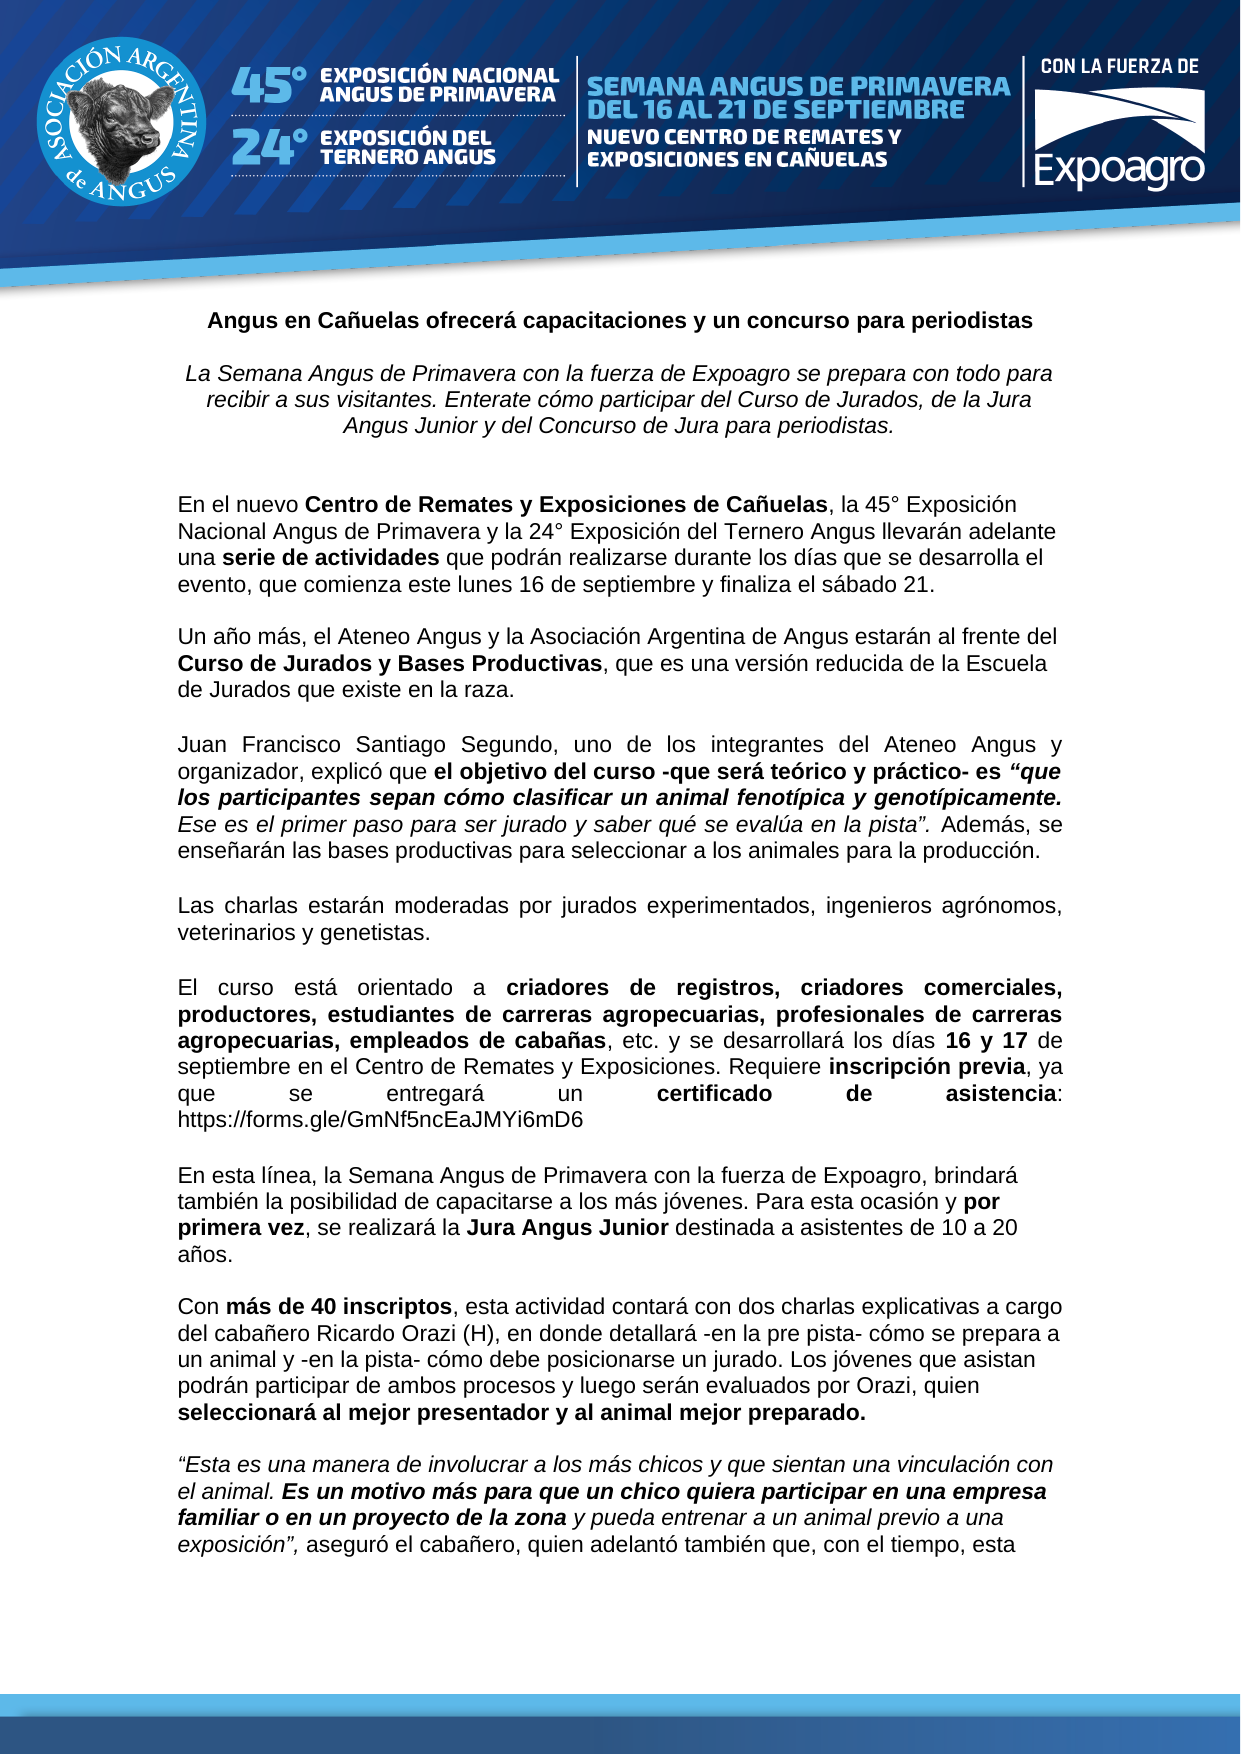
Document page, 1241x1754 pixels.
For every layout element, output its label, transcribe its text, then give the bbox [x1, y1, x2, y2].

text Un año más, el Ateneo Angus y la Asociación Argentina de Angus estarán al frente del Curso de Jurados y Bases Productivas, que es una versión reducida de la Escuela de Jurados que existe en la raza. [177, 623, 1063, 702]
text Con más de 40 inscriptos, esta actividad contará con dos charlas explicativas a cargo del cabañero Ricardo Orazi (H), en donde detallará -en la pre pista- cómo se prepara a un animal y -en la pista- cómo debe posicionarse un jurado. Los jóvenes que asistan podrán participar de ambos procesos y luego serán evaluados por Orazi, quien seleccionará al mejor presentador y al animal mejor preparado. [177, 1293, 1063, 1425]
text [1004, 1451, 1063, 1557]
text Las charlas estarán moderadas por jurados experimentados, ingenieros agrónomos, veterinarios y genetistas. [177, 892, 1063, 945]
picture [0, 0, 1241, 307]
text El curso está orientado a criadores de registros, criadores comerciales, productores, estudiantes de carreras agropecuarias, profesionales de carreras agropecuarias, empleados de cabañas, etc. y se desarrollará los días 16 y 17 de septiembre en el Centro de Remates y Exposiciones. Requiere inscripción previa, ya que se entregará un certificado de asistencia: https://forms.gle/GmNf5ncEaJMYi6mD6 [177, 974, 1063, 1132]
text Angus en Cañuelas ofrecerá capacitaciones y un concurso para periodistas [177, 307, 1063, 333]
text La Semana Angus de Primavera con la fuerza de Expoagro se prepara con todo para recibir a sus visitantes. Enterate cómo participar del Curso de Jurados, de la Jura Angus Junior y del Concurso de Jura para periodistas. [177, 360, 1063, 439]
text Juan Francisco Santiago Segundo, uno de los integrantes del Ateneo Angus y organizador, explicó que el objetivo del curso -que será teórico y práctico- es “que los participantes sepan cómo clasificar un animal fenotípica y genotípicamente. Ese es el primer paso para ser jurado y saber qué se evalúa en la pista”. Además, se enseñarán las bases productivas para seleccionar a los animales para la producción. [177, 731, 1063, 863]
text En el nuevo Centro de Remates y Exposiciones de Cañuelas, la 45° Exposición Nacional Angus de Primavera y la 24° Exposición del Ternero Angus llevarán adelante una serie de actividades que podrán realizarse durante los días que se desarrolla el evento, que comienza este lunes 16 de septiembre y finaliza el sábado 21. [177, 491, 1063, 597]
text En esta línea, la Semana Angus de Primavera con la fuerza de Expoagro, brindará también la posibilidad de capacitarse a los más jóvenes. Para esta ocasión y por primera vez, se realizará la Jura Angus Junior destinada a asistentes de 10 a 20 años. [177, 1162, 1063, 1267]
picture [0, 1694, 1241, 1754]
